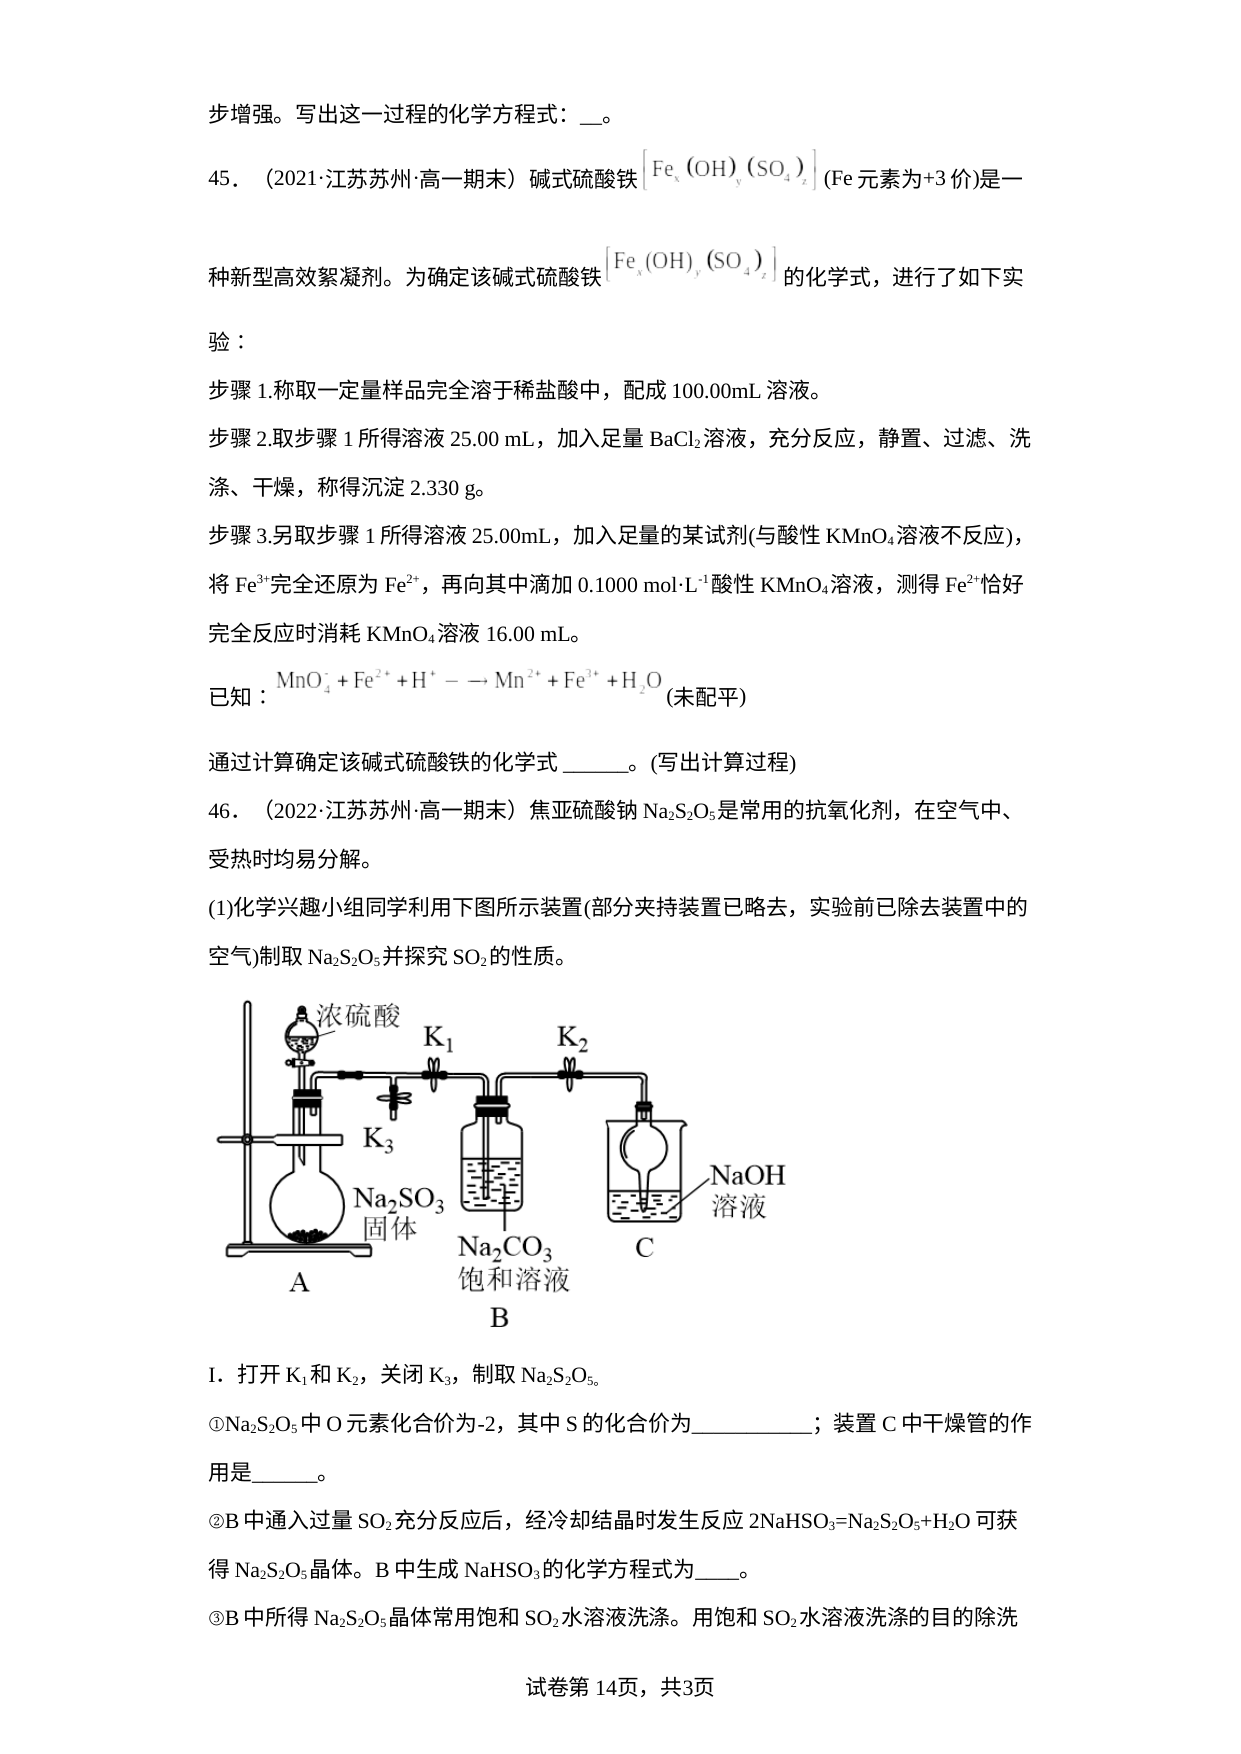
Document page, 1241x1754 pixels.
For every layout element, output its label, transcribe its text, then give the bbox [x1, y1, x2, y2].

text 通过计算确定该碱式硫酸铁的化学式 ______。(写出计算过程) [208, 744, 1032, 777]
text 步骤3.另取步骤1所得溶液25.00mL，加入足量的某试剂(与酸性KMnO4溶液不反应)，将 Fe3+完全还原为 Fe2+，再向其中滴加 0.1000 mol·L-1酸性 KMnO4溶液，测得 Fe2+恰好完全反应时消耗 KMnO4溶液 16.00 mL。 [208, 518, 1032, 648]
text 步骤 1.称取一定量样品完全溶于稀盐酸中，配成100.00mL溶液。 [208, 372, 1032, 405]
text I．打开K1和K2，关闭K3，制取Na2S2O5。 [208, 1357, 1032, 1389]
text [208, 1599, 1032, 1632]
text ①Na2S2O5中O元素化合价为-2，其中S的化合价为___________；装置C中干燥管的作用是______。 [208, 1405, 1032, 1487]
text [208, 97, 1032, 129]
text ②B中通入过量SO2充分反应后，经冷却结晶时发生反应2NaHSO3=Na2S2O5+H2O可获得Na2S2O5晶体。B中生成NaHSO3的化学方程式为____。 [208, 1502, 1032, 1584]
text 已知∶(未配平) [208, 664, 1032, 729]
text 步骤2.取步骤1所得溶液25.00 mL，加入足量 BaCl2溶液，充分反应，静置、过滤、洗涤、干燥，称得沉淀 2.330 g。 [208, 421, 1032, 502]
text (1)化学兴趣小组同学利用下图所示装置(部分夹持装置已略去，实验前已除去装置中的空气)制取Na2S2O5并探究SO2的性质。 [208, 890, 1032, 971]
picture [208, 990, 801, 1341]
text 46．（2022·江苏苏州·高一期末）焦亚硫酸钠Na2S2O5是常用的抗氧化剂，在空气中、受热时均易分解。 [208, 793, 1032, 874]
text 45．（2021·江苏苏州·高一期末）碱式硫酸铁(Fe元素为+3价)是一种新型高效絮凝剂。为确定该碱式硫酸铁的化学式，进行了如下实验∶ [208, 145, 1032, 357]
